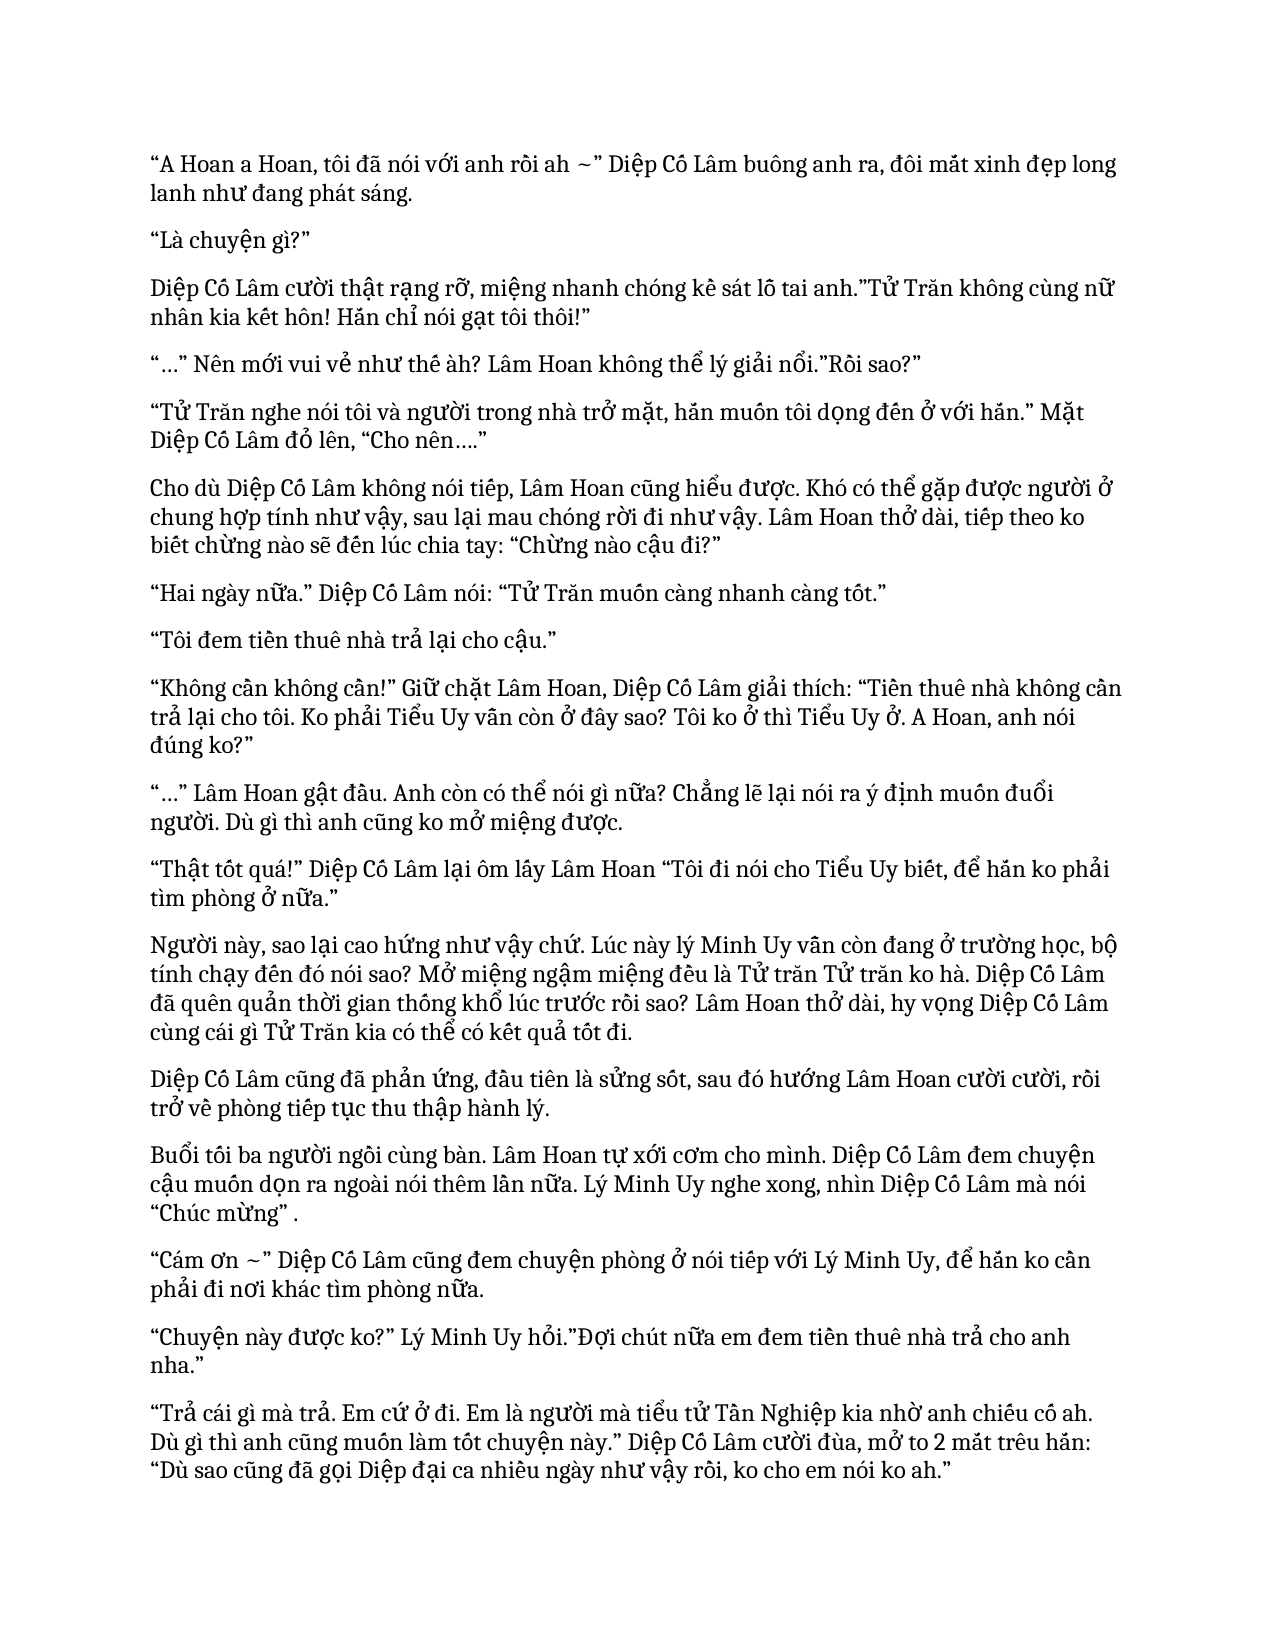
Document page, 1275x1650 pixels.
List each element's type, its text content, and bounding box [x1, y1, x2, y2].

text Diệp Cố Lâm cũng đã phản ứng, đầu tiên là sửng sốt, sau đó hướng Lâm Hoan cười cười, rồi trở về phòng tiếp tục thu thập hành lý. [150, 1065, 1125, 1122]
text “…” Lâm Hoan gật đầu. Anh còn có thể nói gì nữa? Chẳng lẽ lại nói ra ý định muốn đuổi người. Dù gì thì anh cũng ko mở miệng được. [150, 779, 1125, 836]
text “Chuyện này được ko?” Lý Minh Uy hỏi.”Đợi chút nữa em đem tiền thuê nhà trả cho anh nha.” [150, 1322, 1125, 1380]
text “Cám ơn ~” Diệp Cố Lâm cũng đem chuyện phòng ở nói tiếp với Lý Minh Uy, để hắn ko cần phải đi nơi khác tìm phòng nữa. [150, 1246, 1125, 1304]
text “Thật tốt quá!” Diệp Cố Lâm lại ôm lấy Lâm Hoan “Tôi đi nói cho Tiểu Uy biết, để hắn ko phải tìm phòng ở nữa.” [150, 855, 1125, 912]
text “Hai ngày nữa.” Diệp Cố Lâm nói: “Tử Trăn muốn càng nhanh càng tốt.” [150, 579, 1125, 607]
text “Là chuyện gì?” [150, 226, 1125, 255]
text “Tôi đem tiền thuê nhà trả lại cho cậu.” [150, 626, 1125, 655]
text “…” Nên mới vui vẻ như thế àh? Lâm Hoan không thể lý giải nổi.”Rồi sao?” [150, 350, 1125, 379]
text “Tử Trăn nghe nói tôi và người trong nhà trở mặt, hắn muốn tôi dọng đến ở với hắn.” Mặt Diệp Cố Lâm đỏ lên, “Cho nên….” [150, 397, 1125, 455]
text “A Hoan a Hoan, tôi đã nói với anh rồi ah ~” Diệp Cố Lâm buông anh ra, đôi mắt xinh đẹp long lanh như đang phát sáng. [150, 150, 1125, 207]
text Diệp Cố Lâm cười thật rạng rỡ, miệng nhanh chóng kề sát lỗ tai anh.”Tử Trăn không cùng nữ nhân kia kết hôn! Hắn chỉ nói gạt tôi thôi!” [150, 274, 1125, 331]
text Buổi tối ba người ngồi cùng bàn. Lâm Hoan tự xới cơm cho mình. Diệp Cố Lâm đem chuyện cậu muốn dọn ra ngoài nói thêm lần nữa. Lý Minh Uy nghe xong, nhìn Diệp Cố Lâm mà nói “Chúc mừng” . [150, 1141, 1125, 1227]
text Cho dù Diệp Cố Lâm không nói tiếp, Lâm Hoan cũng hiểu được. Khó có thể gặp được người ở chung hợp tính như vậy, sau lại mau chóng rời đi như vậy. Lâm Hoan thở dài, tiếp theo ko biết chừng nào sẽ đến lúc chia tay: “Chừng nào cậu đi?” [150, 474, 1125, 560]
text Người này, sao lại cao hứng như vậy chứ. Lúc này lý Minh Uy vẫn còn đang ở trường học, bộ tính chạy đến đó nói sao? Mở miệng ngậm miệng đều là Tử trăn Tử trăn ko hà. Diệp Cố Lâm đã quên quản thời gian thống khổ lúc trước rồi sao? Lâm Hoan thở dài, hy vọng Diệp Cố Lâm cùng cái gì Tử Trăn kia có thể có kết quả tốt đi. [150, 931, 1125, 1046]
text “Không cần không cần!” Giữ chặt Lâm Hoan, Diệp Cố Lâm giải thích: “Tiền thuê nhà không cần trả lại cho tôi. Ko phải Tiểu Uy vẫn còn ở đây sao? Tôi ko ở thì Tiểu Uy ở. A Hoan, anh nói đúng ko?” [150, 674, 1125, 760]
text “Trả cái gì mà trả. Em cứ ở đi. Em là người mà tiểu tử Tần Nghiệp kia nhờ anh chiếu cố ah. Dù gì thì anh cũng muốn làm tốt chuyện này.” Diệp Cố Lâm cười đùa, mở to 2 mắt trêu hắn: “Dù sao cũng đã gọi Diệp đại ca nhiều ngày như vậy rồi, ko cho em nói ko ah.” [150, 1399, 1125, 1485]
